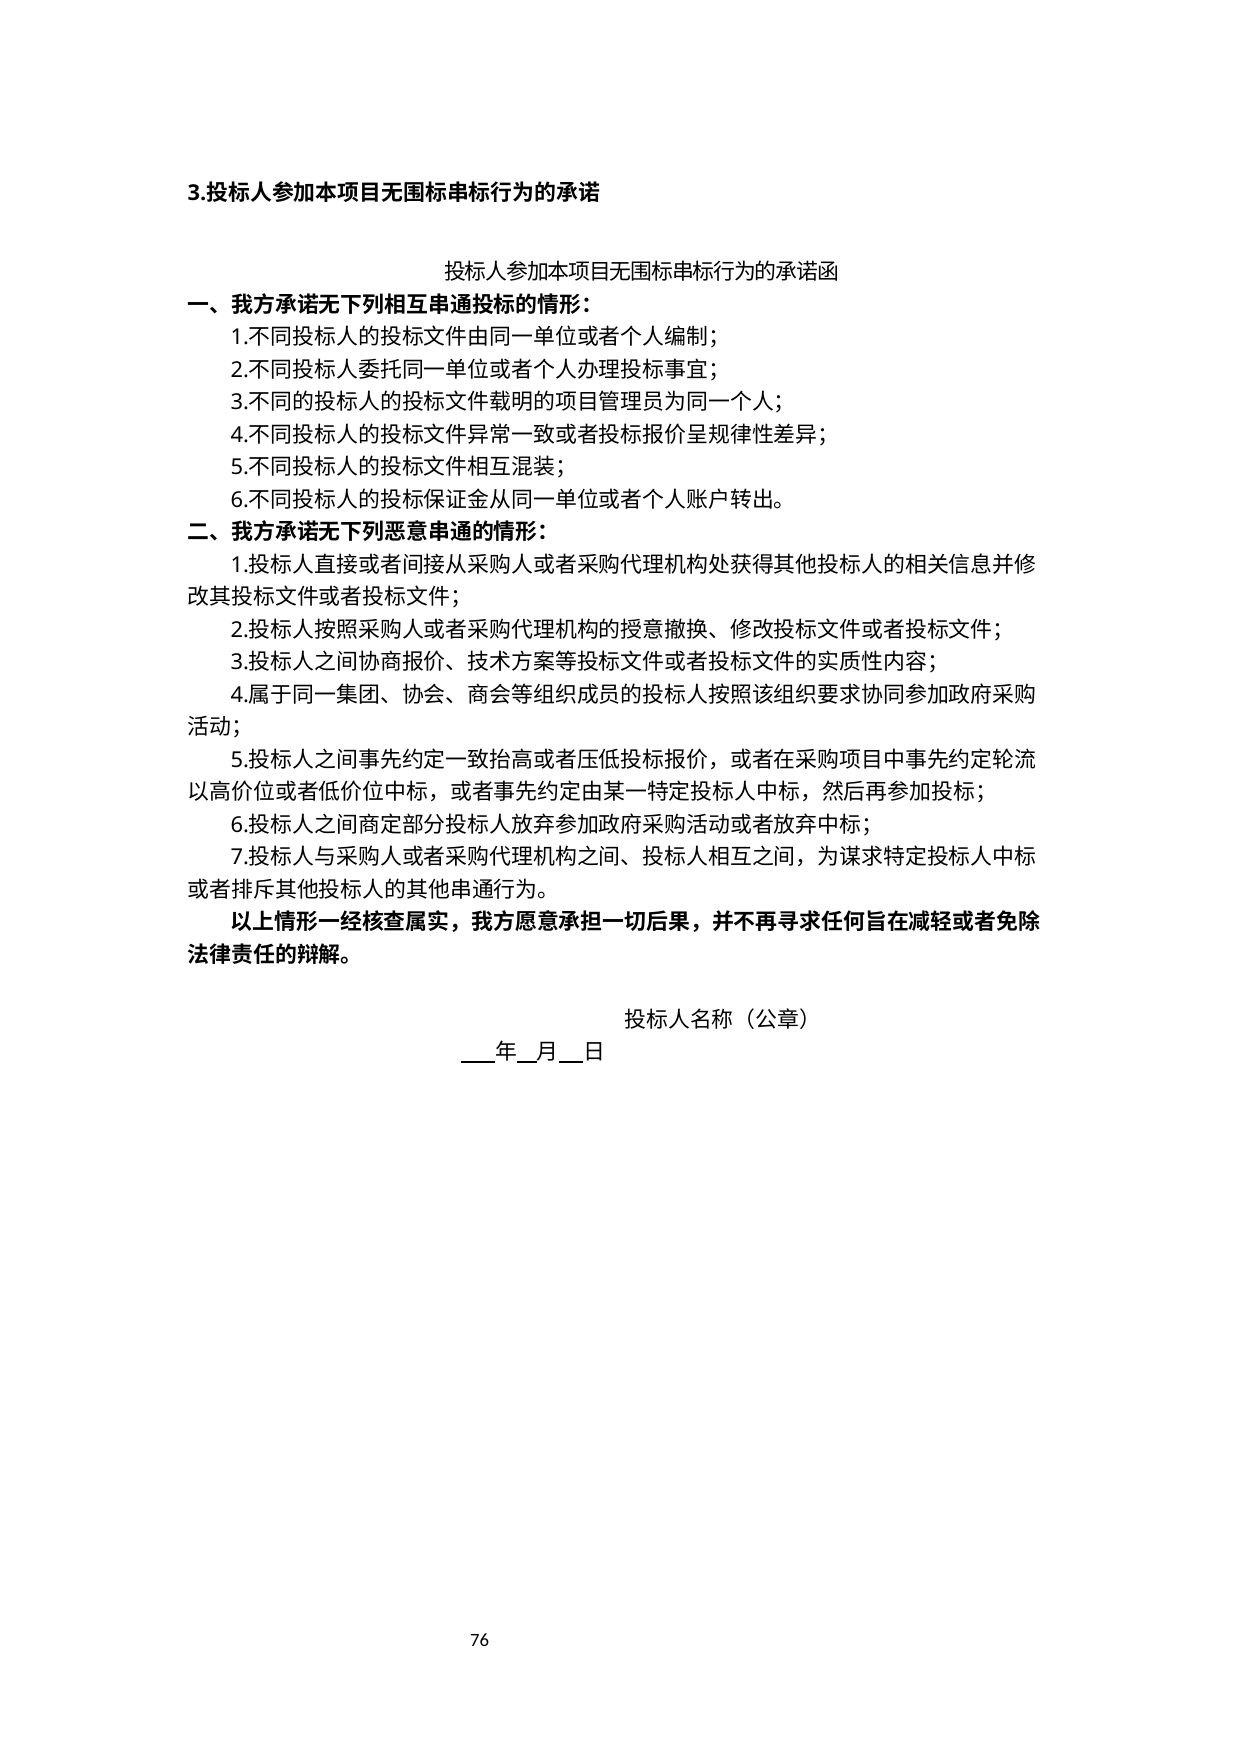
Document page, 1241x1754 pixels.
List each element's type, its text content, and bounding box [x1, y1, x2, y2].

text 4.属于同一集团、协会、商会等组织成员的投标人按照该组织要求协同参加政府采购活动； [187, 676, 1053, 741]
text 2.不同投标人委托同一单位或者个人办理投标事宜； [187, 351, 1053, 384]
text 投标人参加本项目无围标串标行为的承诺函 [231, 254, 1053, 286]
text 5.不同投标人的投标文件相互混装； [187, 449, 1053, 481]
text 6.不同投标人的投标保证金从同一单位或者个人账户转出。 [187, 481, 1053, 514]
text 2.投标人按照采购人或者采购代理机构的授意撤换、修改投标文件或者投标文件； [187, 611, 1053, 644]
text 一、我方承诺无下列相互串通投标的情形： [187, 286, 1053, 319]
text 6.投标人之间商定部分投标人放弃参加政府采购活动或者放弃中标； [187, 806, 1053, 839]
text 3.投标人参加本项目无围标串标行为的承诺 [187, 174, 1053, 206]
text 7.投标人与采购人或者采购代理机构之间、投标人相互之间，为谋求特定投标人中标或者排斥其他投标人的其他串通行为。 [187, 839, 1053, 904]
text 4.不同投标人的投标文件异常一致或者投标报价呈规律性差异； [187, 416, 1053, 449]
text 1.不同投标人的投标文件由同一单位或者个人编制； [187, 319, 1053, 351]
text 3.不同的投标人的投标文件载明的项目管理员为同一个人； [187, 384, 1053, 416]
text 年 月 日 [187, 1034, 1053, 1066]
text 5.投标人之间事先约定一致抬高或者压低投标报价，或者在采购项目中事先约定轮流以高价位或者低价位中标，或者事先约定由某一特定投标人中标，然后再参加投标； [187, 741, 1053, 806]
text 以上情形一经核查属实，我方愿意承担一切后果，并不再寻求任何旨在减轻或者免除法律责任的辩解。 [187, 904, 1053, 969]
text 二、我方承诺无下列恶意串通的情形： [187, 514, 1053, 546]
text 3.投标人之间协商报价、技术方案等投标文件或者投标文件的实质性内容； [187, 644, 1053, 676]
text 投标人名称（公章） [187, 1001, 1053, 1034]
text 1.投标人直接或者间接从采购人或者采购代理机构处获得其他投标人的相关信息并修改其投标文件或者投标文件； [187, 546, 1053, 611]
